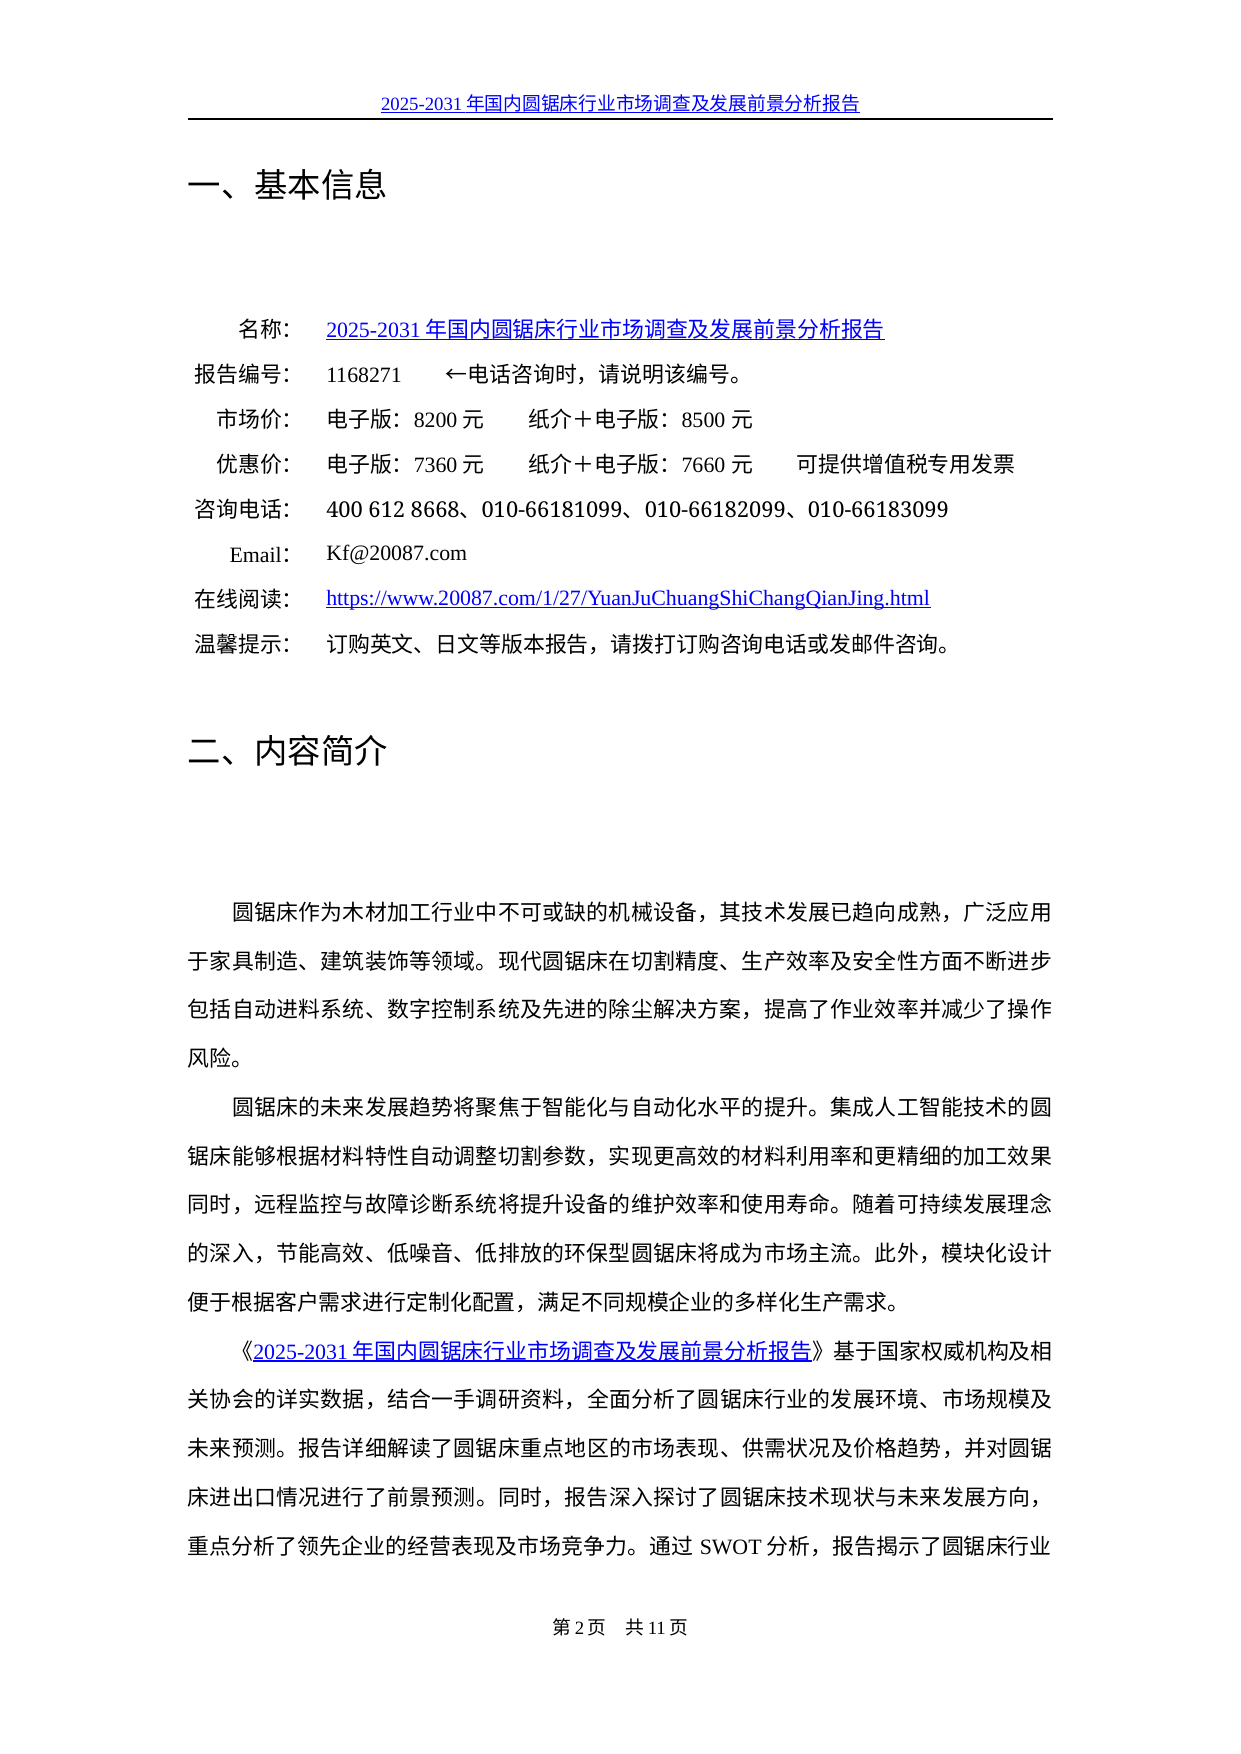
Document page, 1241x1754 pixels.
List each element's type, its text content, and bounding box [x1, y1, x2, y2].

table_cell 400 612 8668、010-66181099、010-66182099、010-66183099 [315, 492, 1073, 537]
table_header 名称： [167, 312, 315, 357]
table_header 2025-2031年国内圆锯床行业市场调查及发展前景分析报告 [315, 312, 1073, 357]
table_cell 1168271 ←电话咨询时，请说明该编号。 [315, 357, 1073, 402]
table_cell 咨询电话： [167, 492, 315, 537]
table_cell 市场价： [167, 402, 315, 447]
title 一、基本信息 [187, 150, 1053, 215]
table_cell Email： [167, 537, 315, 582]
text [187, 894, 1053, 1561]
table_cell 电子版：7360 元 纸介＋电子版：7660 元 可提供增值税专用发票 [315, 447, 1073, 492]
table_cell [315, 582, 1073, 627]
table_cell 温馨提示： [167, 627, 315, 672]
table_cell 报告编号： [167, 357, 315, 402]
title 二、内容简介 [187, 717, 1053, 782]
table_cell 电子版：8200 元 纸介＋电子版：8500 元 [315, 402, 1073, 447]
table_cell 优惠价： [167, 447, 315, 492]
table_cell Kf@20087.com [315, 537, 1073, 582]
table_cell 在线阅读： [167, 582, 315, 627]
table_cell 订购英文、日文等版本报告，请拨打订购咨询电话或发邮件咨询。 [315, 627, 1073, 672]
